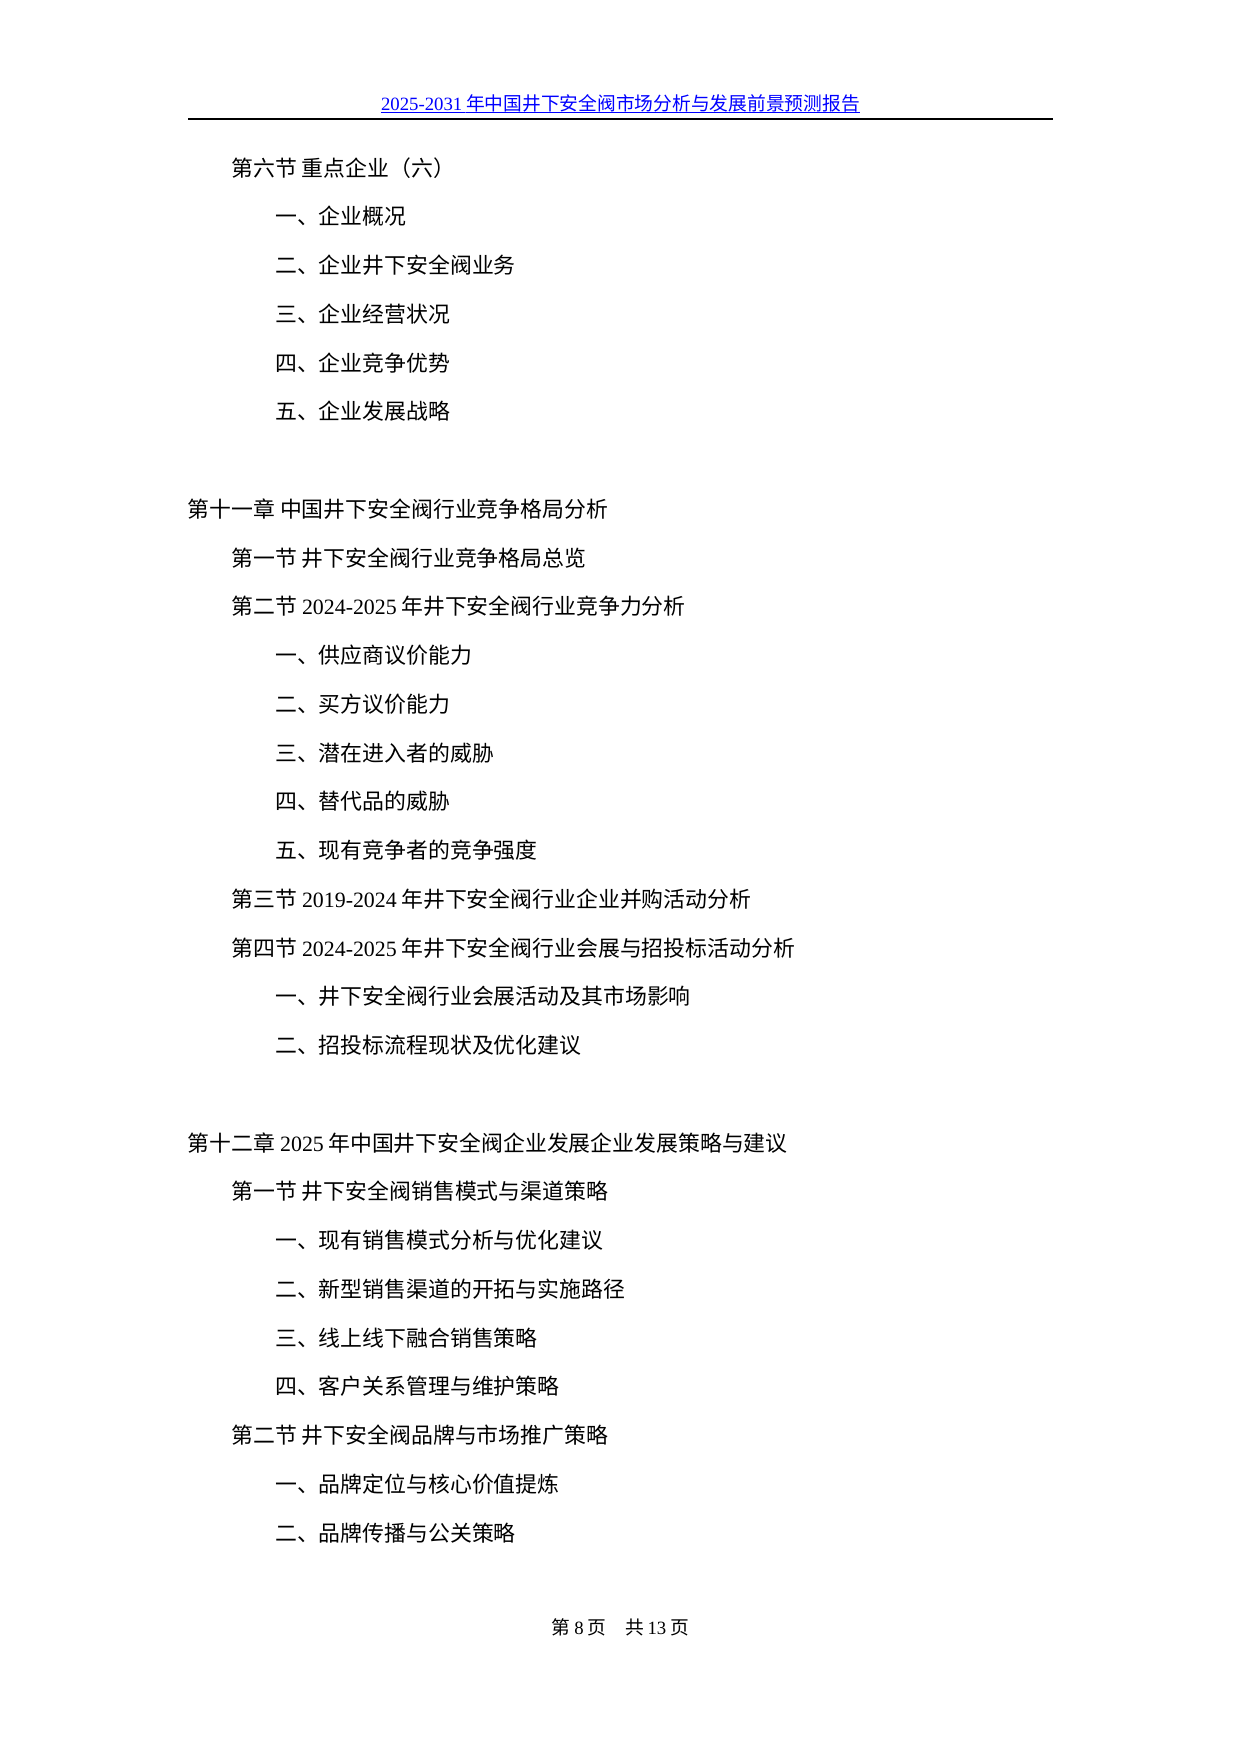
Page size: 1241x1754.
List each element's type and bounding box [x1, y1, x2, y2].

text [187, 150, 1053, 1548]
